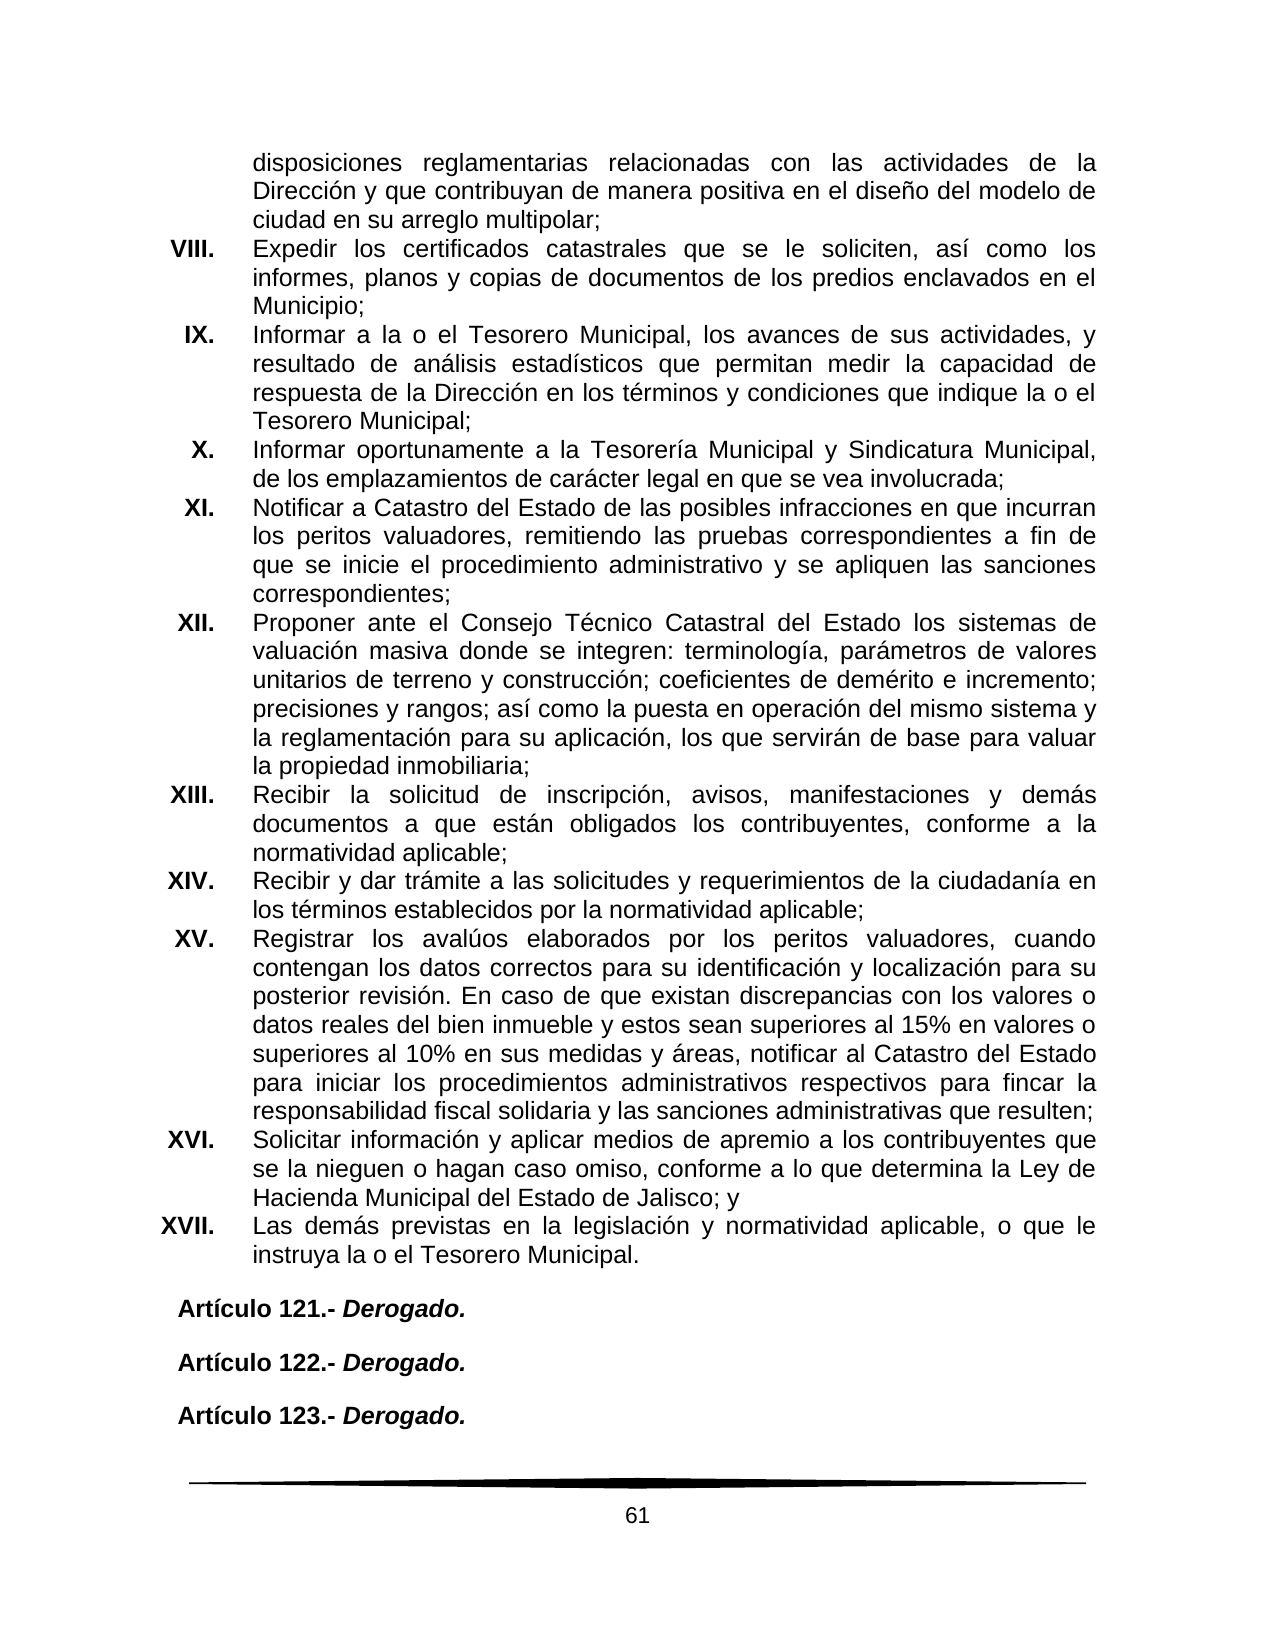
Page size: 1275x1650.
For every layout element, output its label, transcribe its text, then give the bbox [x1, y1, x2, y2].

text Artículo 123.- Derogado. [177, 1401, 1098, 1430]
list Expedir los certificados catastrales que se le soliciten, así como los informes, planos y copias de documentos de los predios enclavados en el Municipio; [215, 234, 1098, 320]
list Solicitar información y aplicar medios de apremio a los contribuyentes que se la nieguen o hagan caso omiso, conforme a lo que determina la Ley de Hacienda Municipal del Estado de Jalisco; y [215, 1125, 1098, 1211]
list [215, 148, 1098, 234]
list Recibir la solicitud de inscripción, avisos, manifestaciones y demás documentos a que están obligados los contribuyentes, conforme a la normatividad aplicable; [215, 780, 1098, 866]
list Las demás previstas en la legislación y normatividad aplicable, o que le instruya la o el Tesorero Municipal. [215, 1211, 1098, 1269]
list Registrar los avalúos elaborados por los peritos valuadores, cuando contengan los datos correctos para su identificación y localización para su posterior revisión. En caso de que existan discrepancias con los valores o datos reales del bien inmueble y estos sean superiores al 15% en valores o superiores al 10% en sus medidas y áreas, notificar al Catastro del Estado para iniciar los procedimientos administrativos respectivos para fincar la responsabilidad fiscal solidaria y las sanciones administrativas que resulten; [215, 924, 1098, 1125]
text Artículo 121.- Derogado. [177, 1294, 1098, 1323]
list Recibir y dar trámite a las solicitudes y requerimientos de la ciudadanía en los términos establecidos por la normatividad aplicable; [215, 866, 1098, 924]
list Notificar a Catastro del Estado de las posibles infracciones en que incurran los peritos valuadores, remitiendo las pruebas correspondientes a fin de que se inicie el procedimiento administrativo y se apliquen las sanciones correspondientes; [215, 493, 1098, 608]
text Artículo 122.- Derogado. [177, 1348, 1098, 1376]
list Informar a la o el Tesorero Municipal, los avances de sus actividades, y resultado de análisis estadísticos que permitan medir la capacidad de respuesta de la Dirección en los términos y condiciones que indique la o el Tesorero Municipal; [215, 320, 1098, 435]
list Informar oportunamente a la Tesorería Municipal y Sindicatura Municipal, de los emplazamientos de carácter legal en que se vea involucrada; [215, 435, 1098, 493]
list Proponer ante el Consejo Técnico Catastral del Estado los sistemas de valuación masiva donde se integren: terminología, parámetros de valores unitarios de terreno y construcción; coeficientes de demérito e incremento; precisiones y rangos; así como la puesta en operación del mismo sistema y la reglamentación para su aplicación, los que servirán de base para valuar la propiedad inmobiliaria; [215, 608, 1098, 780]
